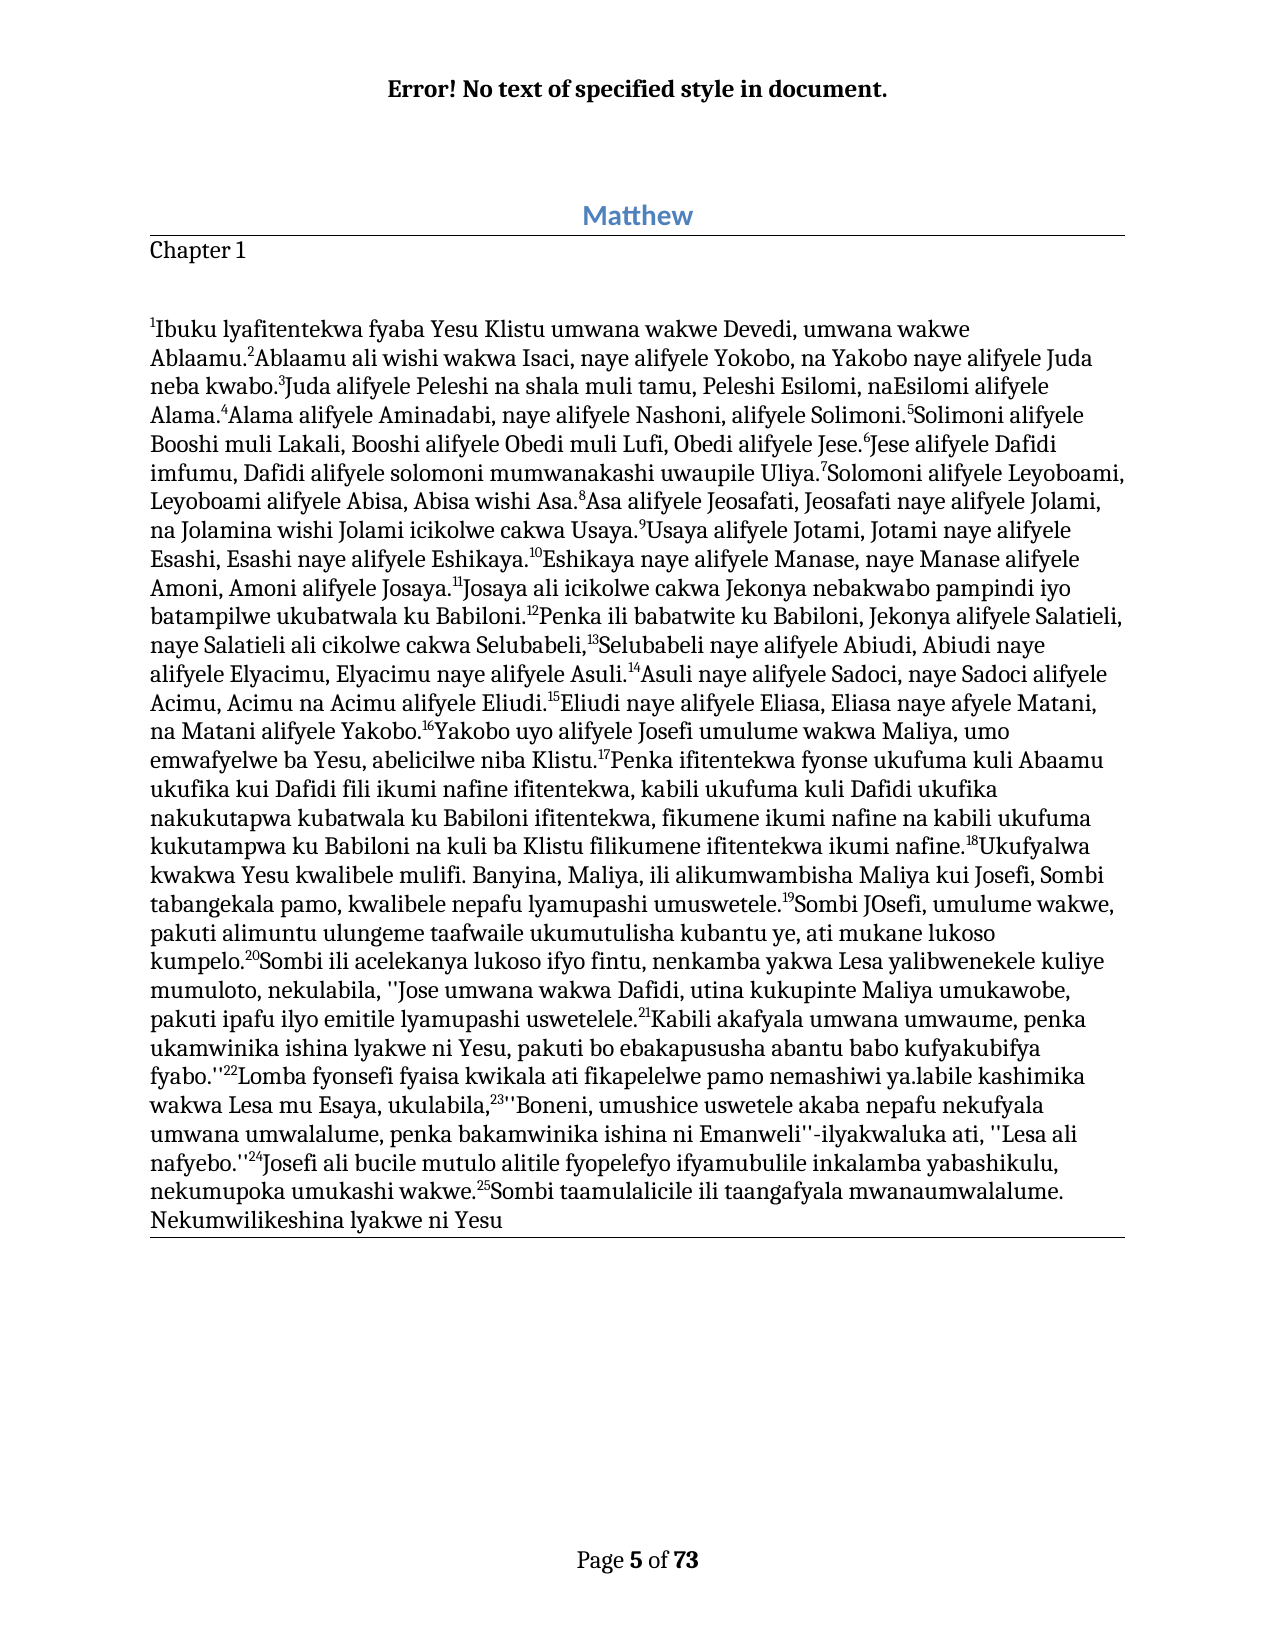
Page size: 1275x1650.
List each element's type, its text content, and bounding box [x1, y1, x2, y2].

subtitle Matthew [150, 197, 1125, 235]
text 1Ibuku lyafitentekwa fyaba Yesu Klistu umwana wakwe Devedi, umwana wakwe Ablaamu.2Ablaamu ali wishi wakwa Isaci, naye alifyele Yokobo, na Yakobo naye alifyele Juda neba kwabo.3Juda alifyele Peleshi na shala muli tamu, Peleshi Esilomi, naEsilomi alifyele Alama.4Alama alifyele Aminadabi, naye alifyele Nashoni, alifyele Solimoni.5Solimoni alifyele Booshi muli Lakali, Booshi alifyele Obedi muli Lufi, Obedi alifyele Jese.6Jese alifyele Dafidi imfumu, Dafidi alifyele solomoni mumwanakashi uwaupile Uliya.7Solomoni alifyele Leyoboami, Leyoboami alifyele Abisa, Abisa wishi Asa.8Asa alifyele Jeosafati, Jeosafati naye alifyele Jolami, na Jolamina wishi Jolami icikolwe cakwa Usaya.9Usaya alifyele Jotami, Jotami naye alifyele Esashi, Esashi naye alifyele Eshikaya.10Eshikaya naye alifyele Manase, naye Manase alifyele Amoni, Amoni alifyele Josaya.11Josaya ali icikolwe cakwa Jekonya nebakwabo pampindi iyo batampilwe ukubatwala ku Babiloni.12Penka ili babatwite ku Babiloni, Jekonya alifyele Salatieli, naye Salatieli ali cikolwe cakwa Selubabeli,13Selubabeli naye alifyele Abiudi, Abiudi naye alifyele Elyacimu, Elyacimu naye alifyele Asuli.14Asuli naye alifyele Sadoci, naye Sadoci alifyele Acimu, Acimu na Acimu alifyele Eliudi.15Eliudi naye alifyele Eliasa, Eliasa naye afyele Matani, na Matani alifyele Yakobo.16Yakobo uyo alifyele Josefi umulume wakwa Maliya, umo emwafyelwe ba Yesu, abelicilwe niba Klistu.17Penka ifitentekwa fyonse ukufuma kuli Abaamu ukufika kui Dafidi fili ikumi nafine ifitentekwa, kabili ukufuma kuli Dafidi ukufika nakukutapwa kubatwala ku Babiloni ifitentekwa, fikumene ikumi nafine na kabili ukufuma kukutampwa ku Babiloni na kuli ba Klistu filikumene ifitentekwa ikumi nafine.18Ukufyalwa kwakwa Yesu kwalibele mulifi. Banyina, Maliya, ili alikumwambisha Maliya kui Josefi, Sombi tabangekala pamo, kwalibele nepafu lyamupashi umuswetele.19Sombi JOsefi, umulume wakwe, pakuti alimuntu ulungeme taafwaile ukumutulisha kubantu ye, ati mukane lukoso kumpelo.20Sombi ili acelekanya lukoso ifyo fintu, nenkamba yakwa Lesa yalibwenekele kuliye mumuloto, nekulabila, ''Jose umwana wakwa Dafidi, utina kukupinte Maliya umukawobe, pakuti ipafu ilyo emitile lyamupashi uswetelele.21Kabili akafyala umwana umwaume, penka ukamwinika ishina lyakwe ni Yesu, pakuti bo ebakapususha abantu babo kufyakubifya fyabo.''22Lomba fyonsefi fyaisa kwikala ati fikapelelwe pamo nemashiwi ya.labile kashimika wakwa Lesa mu Esaya, ukulabila,23''Boneni, umushice uswetele akaba nepafu nekufyala umwana umwalalume, penka bakamwinika ishina ni Emanweli''-ilyakwaluka ati, ''Lesa ali nafyebo.''24Josefi ali bucile mutulo alitile fyopelefyo ifyamubulile inkalamba yabashikulu, nekumupoka umukashi wakwe.25Sombi taamulalicile ili taangafyala mwanaumwalalume. Nekumwilikeshina lyakwe ni Yesu [150, 315, 1125, 1237]
text Chapter 1 [150, 236, 1125, 294]
